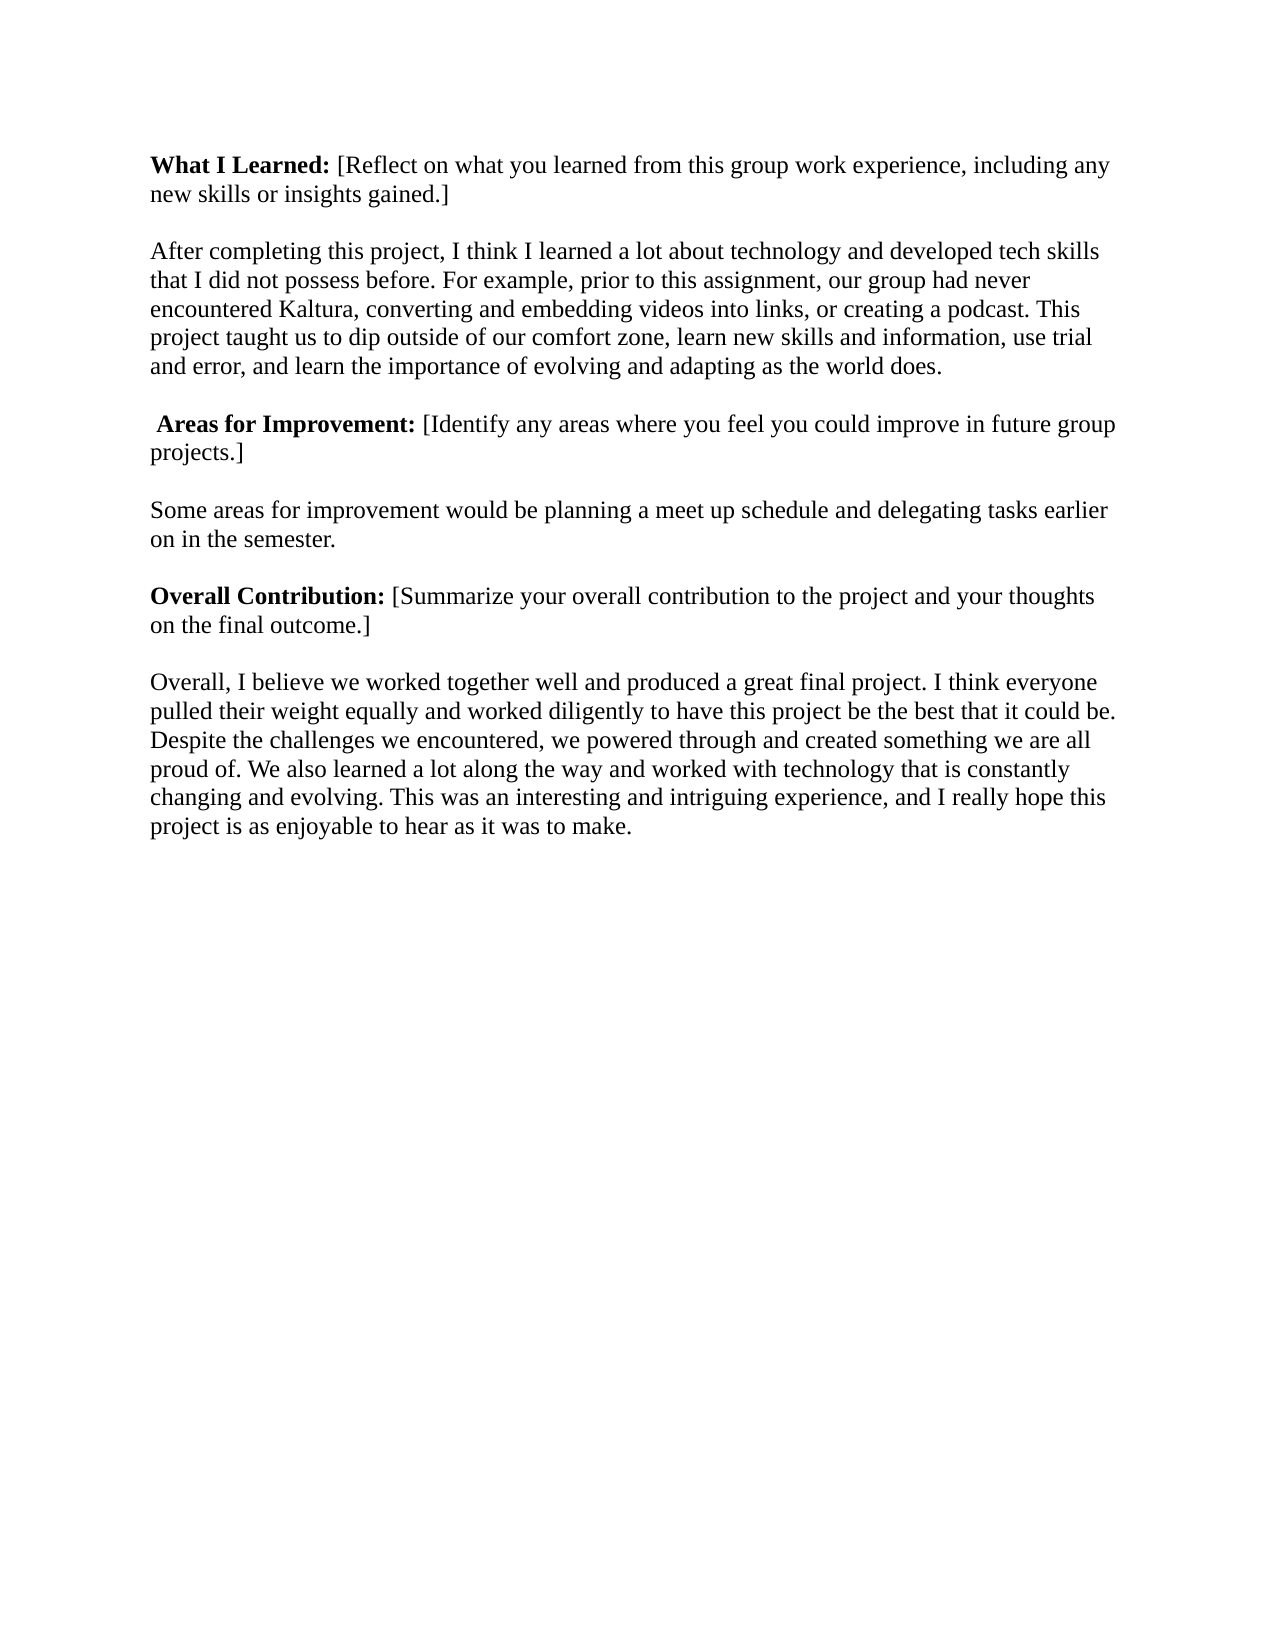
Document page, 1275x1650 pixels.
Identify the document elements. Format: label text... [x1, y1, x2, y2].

text Areas for Improvement: [Identify any areas where you feel you could improve in future group projects.] [150, 409, 1125, 466]
text What I Learned: [Reflect on what you learned from this group work experience, including any new skills or insights gained.] [150, 150, 1125, 207]
text Overall Contribution: [Summarize your overall contribution to the project and your thoughts on the final outcome.] [150, 581, 1125, 639]
text After completing this project, I think I learned a lot about technology and developed tech skills that I did not possess before. For example, prior to this assignment, our group had never encountered Kaltura, converting and embedding videos into links, or creating a podcast. This project taught us to dip outside of our comfort zone, learn new skills and information, use trial and error, and learn the importance of evolving and adapting as the world does. [150, 236, 1125, 380]
text Some areas for improvement would be planning a meet up schedule and delegating tasks earlier on in the semester. [150, 495, 1125, 552]
text Overall, I believe we worked together well and produced a great final project. I think everyone pulled their weight equally and worked diligently to have this project be the best that it could be. Despite the challenges we encountered, we powered through and created something we are all proud of. We also learned a lot along the way and worked with technology that is constantly changing and evolving. This was an interesting and intriguing experience, and I really hope this project is as enjoyable to hear as it was to make. [150, 667, 1125, 840]
